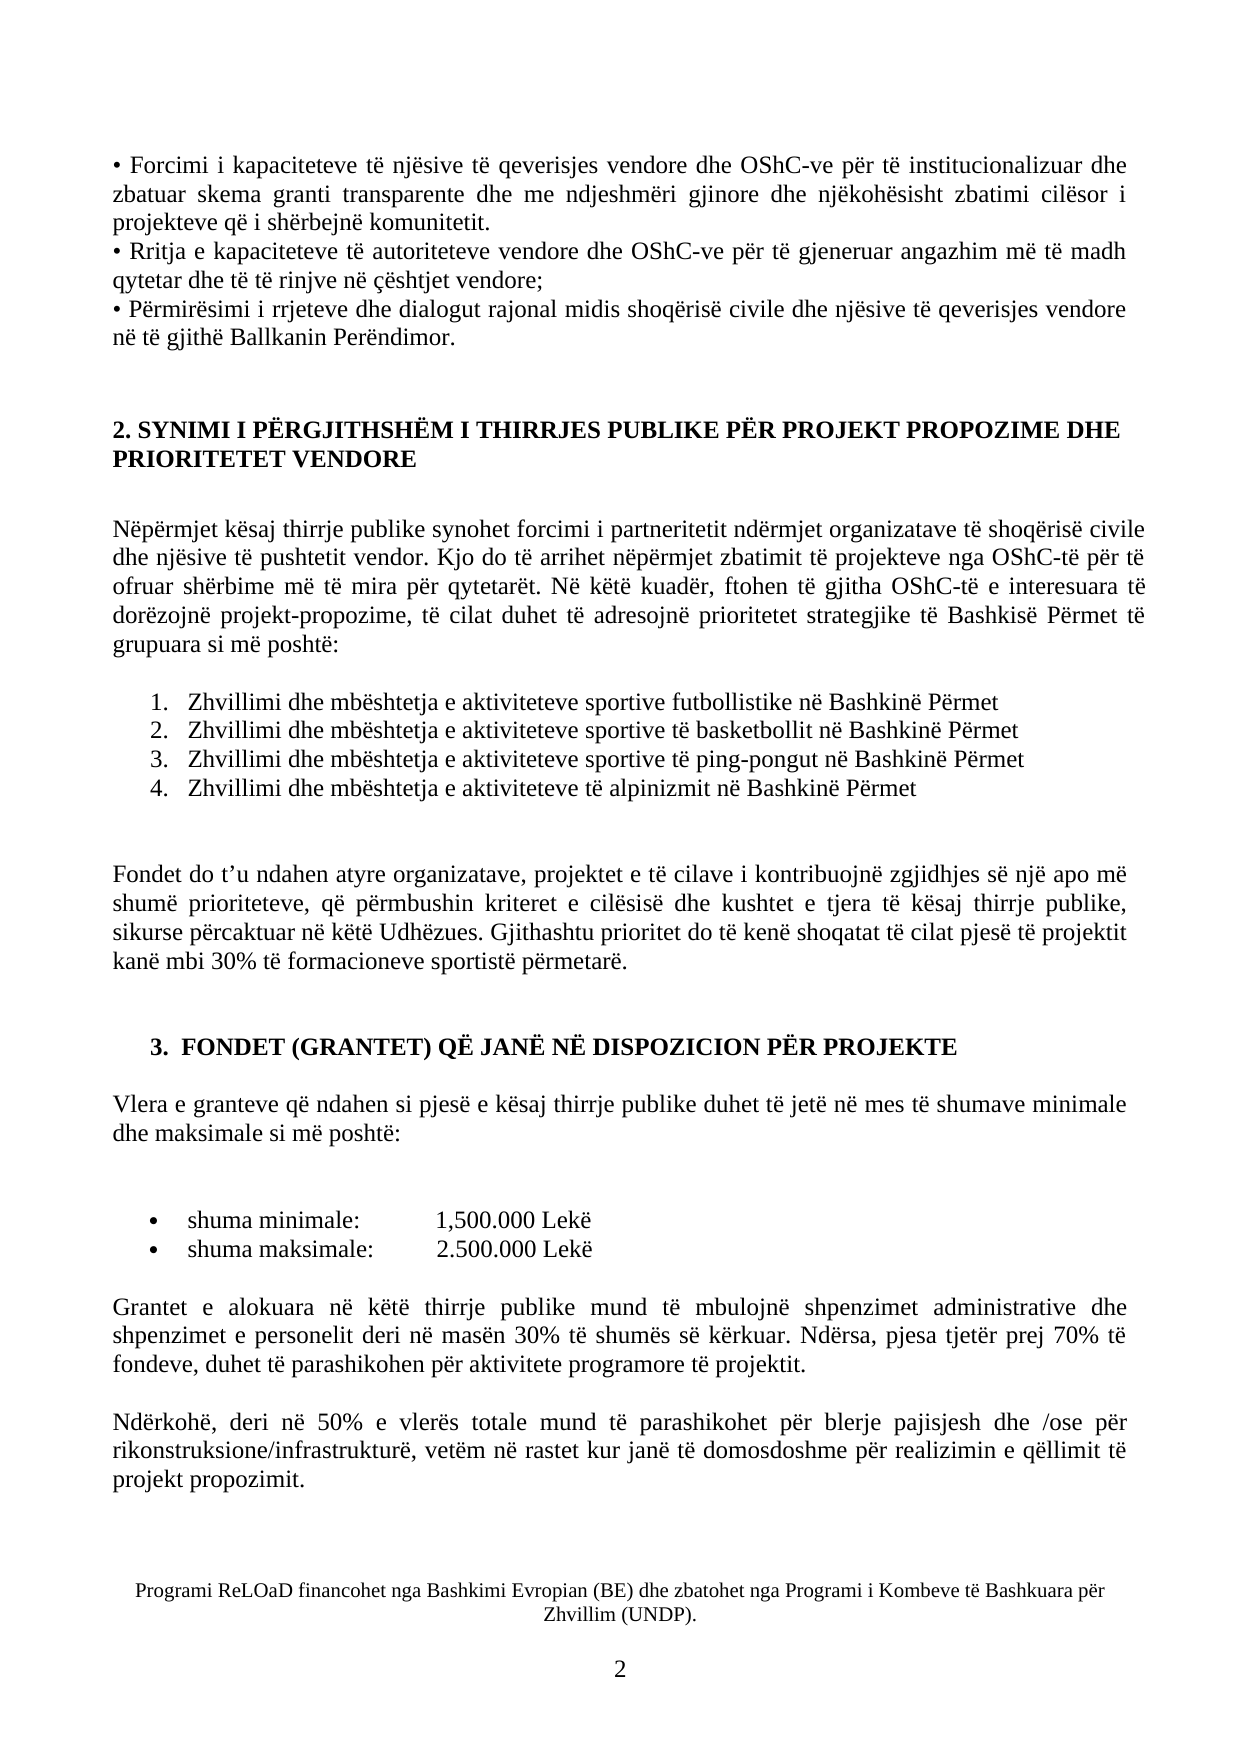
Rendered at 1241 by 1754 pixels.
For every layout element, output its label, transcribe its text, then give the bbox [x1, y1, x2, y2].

list Zhvillimi dhe mbështetja e aktiviteteve sportive të basketbollit në Bashkinë Përmet [150, 715, 1128, 744]
text Vlera e granteve që ndahen si pjesë e kësaj thirrje publike duhet të jetë në mes të shumave minimale dhe maksimale si më poshtë: [112, 1089, 1128, 1147]
text 2. SYNIMI I PËRGJITHSHËM I THIRRJES PUBLIKE PËR PROJEKT PROPOZIME DHE PRIORITETET VENDORE [112, 415, 1128, 472]
text • Forcimi i kapaciteteve të njësive të qeverisjes vendore dhe OShC-ve për të institucionalizuar dhe zbatuar skema granti transparente dhe me ndjeshmëri gjinore dhe njëkohësisht zbatimi cilësor i projekteve që i shërbejnë komunitetit. [112, 150, 1128, 236]
text • Përmirësimi i rrjeteve dhe dialogut rajonal midis shoqërisë civile dhe njësive të qeverisjes vendore në të gjithë Ballkanin Perëndimor. [112, 294, 1128, 351]
list Zhvillimi dhe mbështetja e aktiviteteve sportive futbollistike në Bashkinë Përmet [150, 687, 1128, 715]
text Ndërkohë, deri në 50% e vlerës totale mund të parashikohet për blerje pajisjesh dhe /ose për rikonstruksione/infrastrukturë, vetëm në rastet kur janë të domosdoshme për realizimin e qëllimit të projekt propozimit. [112, 1407, 1128, 1493]
list Zhvillimi dhe mbështetja e aktiviteteve sportive të ping-pongut në Bashkinë Përmet [150, 744, 1128, 773]
text Fondet do t’u ndahen atyre organizatave, projektet e të cilave i kontribuojnë zgjidhjes së një apo më shumë prioriteteve, që përmbushin kriteret e cilësisë dhe kushtet e tjera të kësaj thirrje publike, sikurse përcaktuar në këtë Udhëzues. Gjithashtu prioritet do të kenë shoqatat të cilat pjesë të projektit kanë mbi 30% të formacioneve sportistë përmetarë. [112, 859, 1128, 974]
list shuma minimale: 1,500.000 Lekë [150, 1205, 1128, 1234]
text Grantet e alokuara në këtë thirrje publike mund të mbulojnë shpenzimet administrative dhe shpenzimet e personelit deri në masën 30% të shumës së kërkuar. Ndërsa, pjesa tjetër prej 70% të fondeve, duhet të parashikohen për aktivitete programore të projektit. [112, 1292, 1128, 1378]
text • Rritja e kapaciteteve të autoriteteve vendore dhe OShC-ve për të gjeneruar angazhim më të madh qytetar dhe të të rinjve në çështjet vendore; [112, 236, 1128, 294]
list shuma maksimale: 2.500.000 Lekë [150, 1234, 1128, 1262]
text 3. FONDET (GRANTET) QË JANË NË DISPOZICION PËR PROJEKTE [150, 1032, 1128, 1061]
list Zhvillimi dhe mbështetja e aktiviteteve të alpinizmit në Bashkinë Përmet [150, 773, 1128, 802]
text Nëpërmjet kësaj thirrje publike synohet forcimi i partneritetit ndërmjet organizatave të shoqërisë civile dhe njësive të pushtetit vendor. Kjo do të arrihet nëpërmjet zbatimit të projekteve nga OShC-të për të ofruar shërbime më të mira për qytetarët. Në këtë kuadër, ftohen të gjitha OShC-të e interesuara të dorëzojnë projekt-propozime, të cilat duhet të adresojnë prioritetet strategjike të Bashkisë Përmet të grupuara si më poshtë: [112, 514, 1147, 657]
